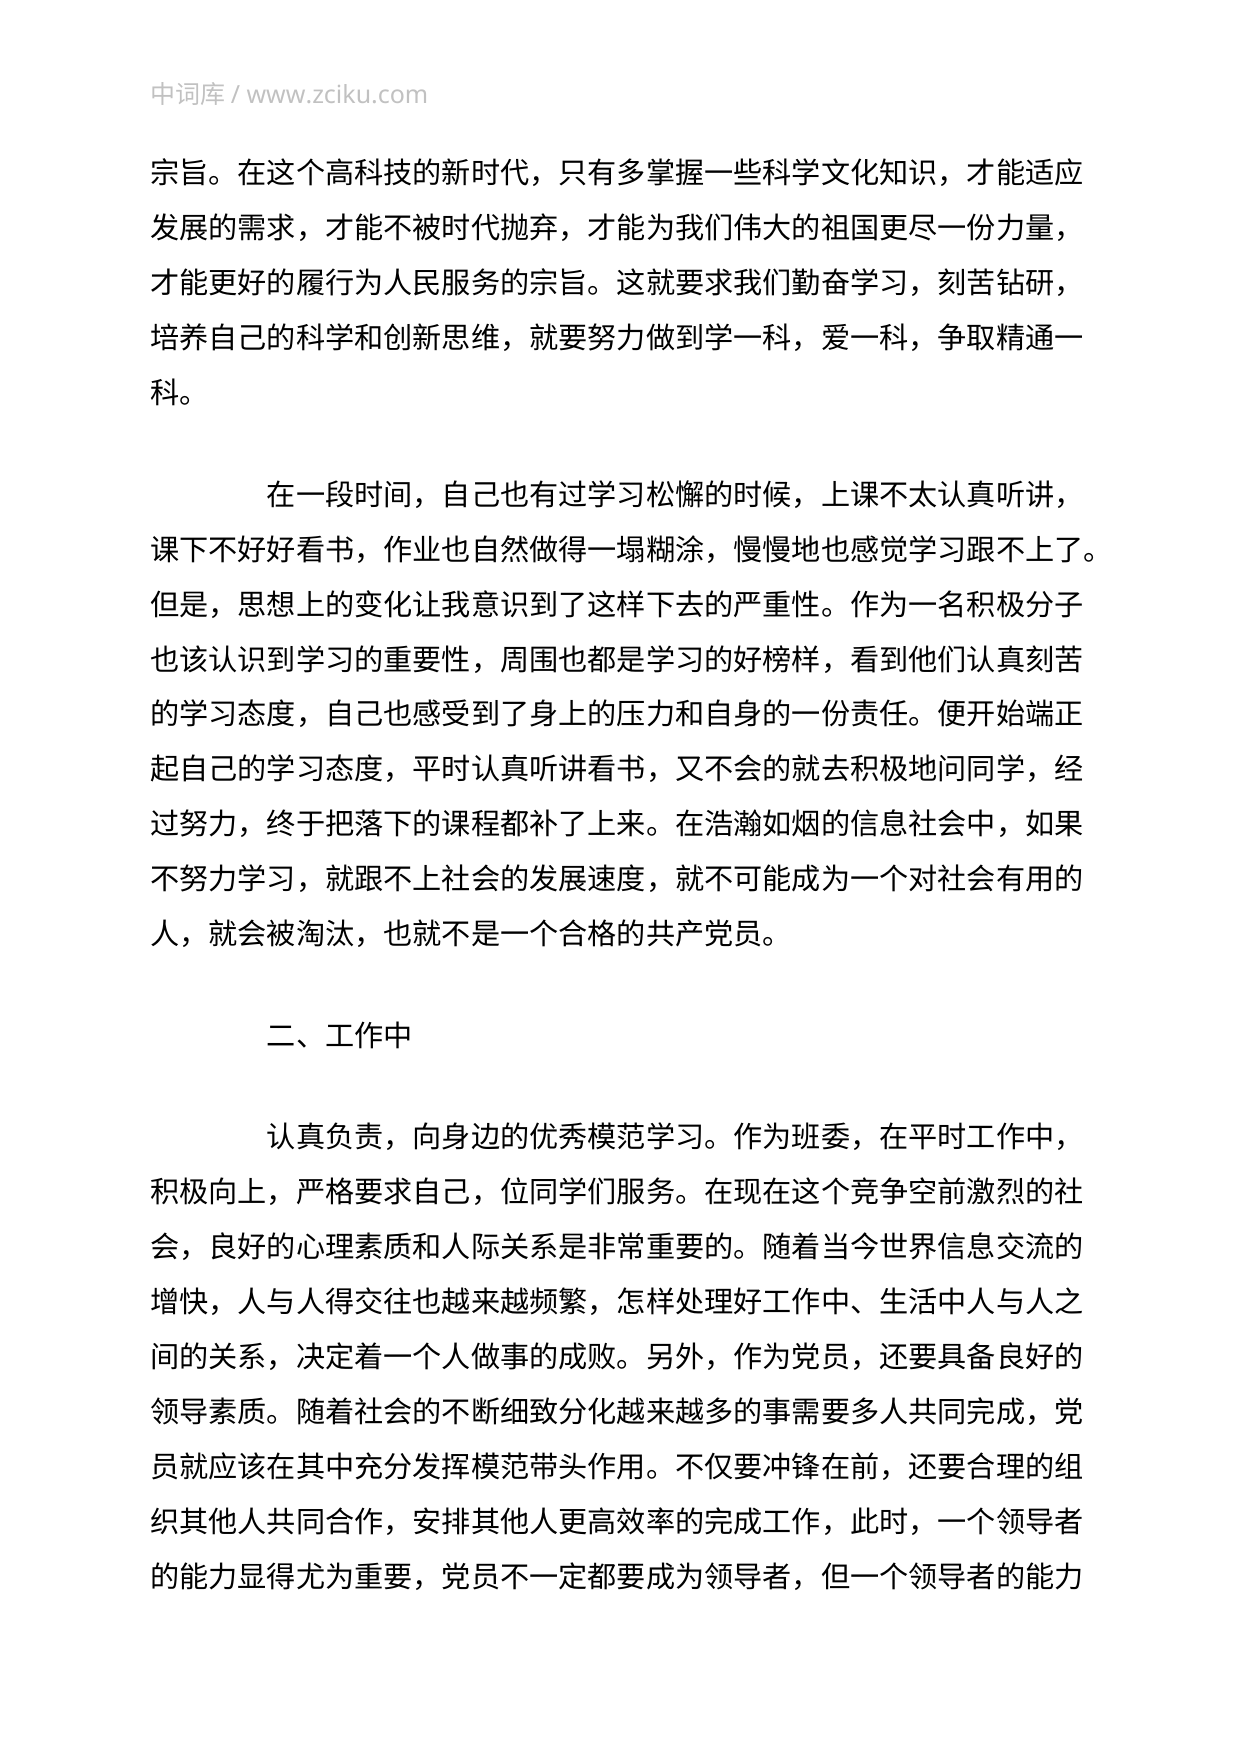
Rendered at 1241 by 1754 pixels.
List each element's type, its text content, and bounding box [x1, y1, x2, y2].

text 二、工作中 [150, 1012, 1090, 1054]
text 在一段时间，自己也有过学习松懈的时候，上课不太认真听讲，课下不好好看书，作业也自然做得一塌糊涂，慢慢地也感觉学习跟不上了。但是，思想上的变化让我意识到了这样下去的严重性。作为一名积极分子也该认识到学习的重要性，周围也都是学习的好榜样，看到他们认真刻苦的学习态度，自己也感受到了身上的压力和自身的一份责任。便开始端正起自己的学习态度，平时认真听讲看书，又不会的就去积极地问同学，经过努力，终于把落下的课程都补了上来。在浩瀚如烟的信息社会中，如果不努力学习，就跟不上社会的发展速度，就不可能成为一个对社会有用的人，就会被淘汰，也就不是一个合格的共产党员。 [150, 471, 1090, 953]
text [150, 1114, 1090, 1596]
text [150, 150, 1090, 412]
